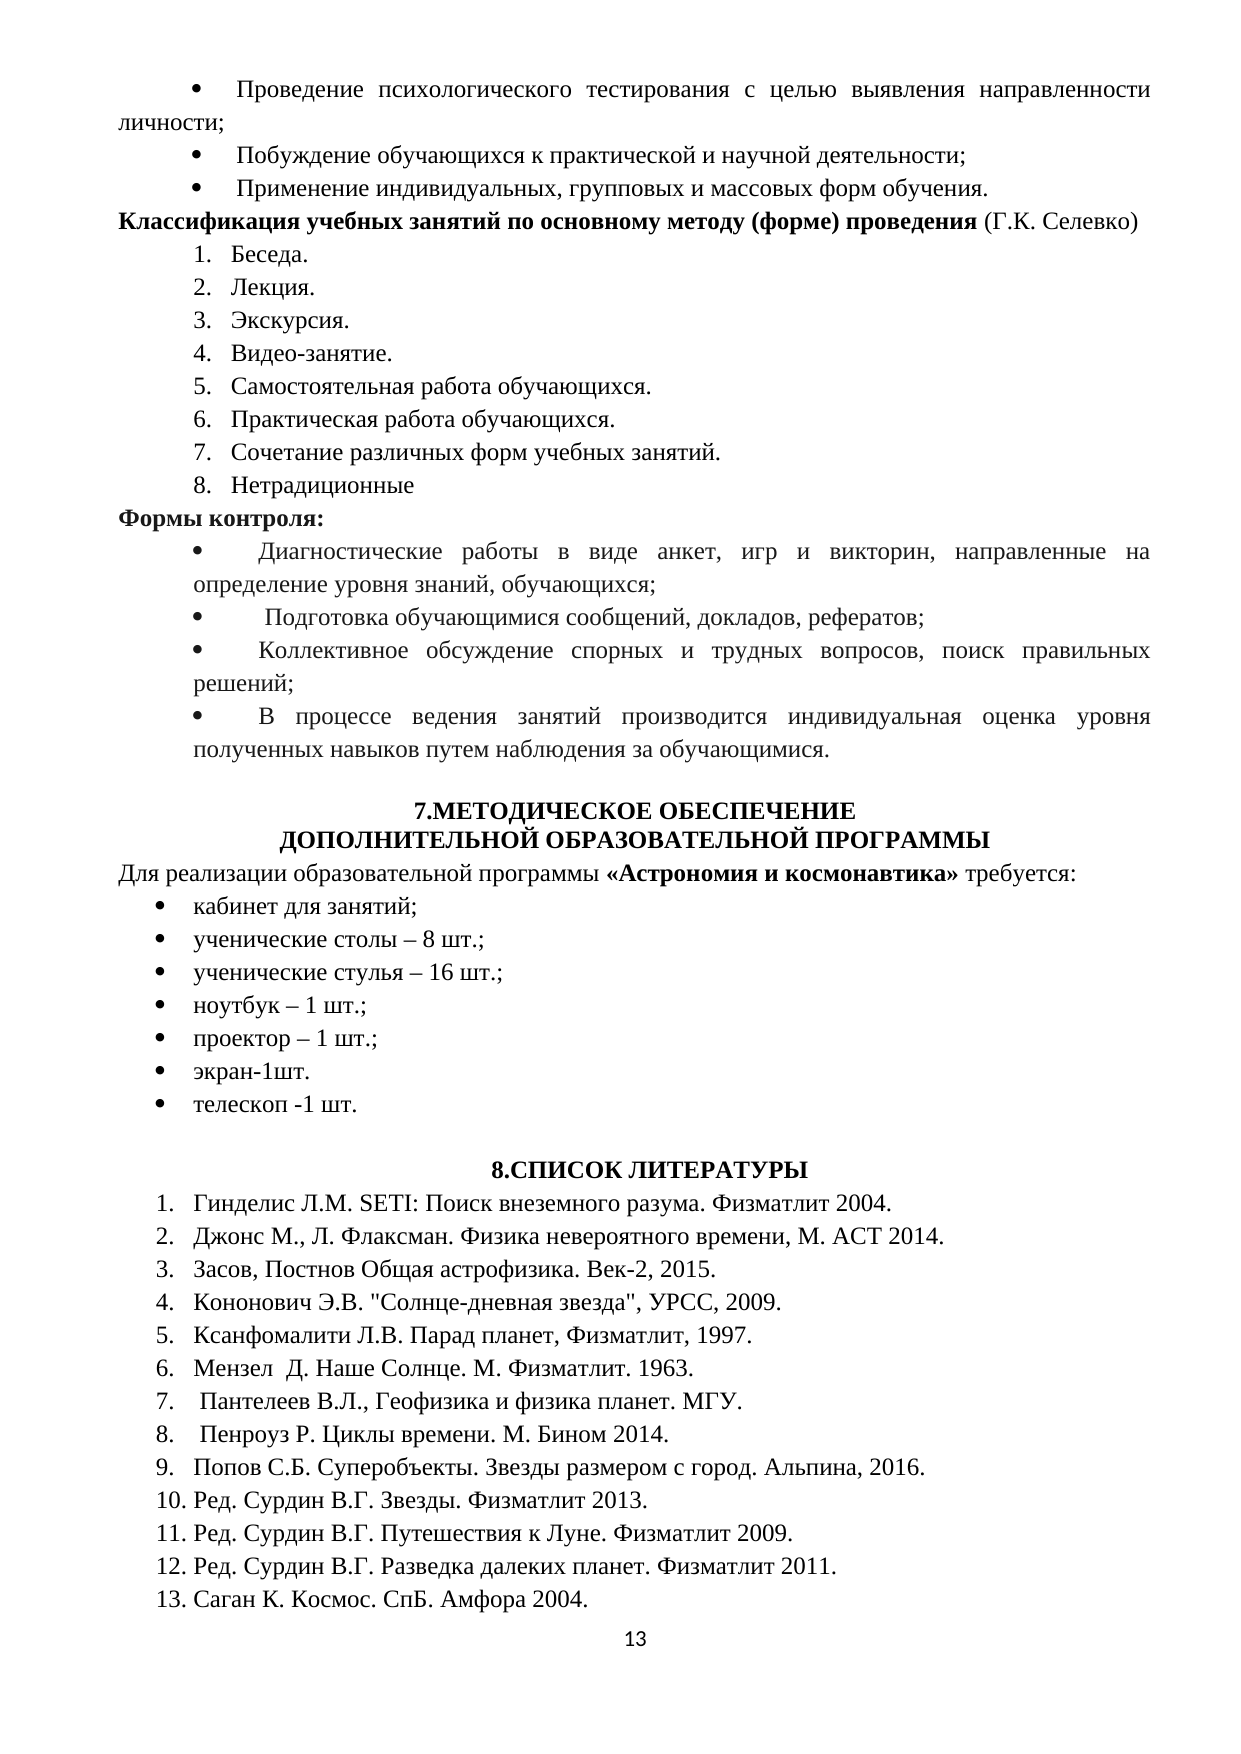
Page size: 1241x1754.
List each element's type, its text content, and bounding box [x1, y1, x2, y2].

list Ред. Сурдин В.Г. Путешествия к Луне. Физматлит 2009. [156, 1518, 1152, 1547]
list  В процессе ведения занятий производится индивидуальная оценка уровня полученных навыков путем наблюдения за обучающимися. [193, 701, 1152, 763]
list Саган К. Космос. СпБ. Амфора 2004. [156, 1584, 1152, 1613]
list Формы контроля: [118, 503, 1152, 532]
text 8.СПИСОК ЛИТЕРАТУРЫ [148, 1155, 1152, 1184]
list ученические стулья – 16 шт.; [156, 957, 1152, 986]
list Видео-занятие. [118, 338, 1152, 367]
list Применение индивидуальных, групповых и массовых форм обучения. [118, 173, 1152, 202]
list Практическая работа обучающихся. [118, 404, 1152, 433]
list  Диагностические работы в виде анкет, игр и викторин, направленные на определение уровня знаний, обучающихся; [193, 536, 1152, 598]
list проектор – 1 шт.; [156, 1023, 1152, 1052]
list Сочетание различных форм учебных занятий. [118, 437, 1152, 466]
list Проведение психологического тестирования с целью выявления направленности личности; [118, 74, 1152, 136]
list Попов С.Б. Суперобъекты. Звезды размером с город. Альпина, 2016. [156, 1452, 1152, 1481]
text Для реализации образовательной программы «Астрономия и космонавтика» требуется: [118, 858, 1152, 887]
list ноутбук – 1 шт.; [156, 990, 1152, 1019]
list Экскурсия. [118, 305, 1152, 334]
list Мензел Д. Наше Солнце. М. Физматлит. 1963. [156, 1353, 1152, 1382]
list  Коллективное обсуждение спорных и трудных вопросов, поиск правильных решений; [193, 635, 1152, 697]
list Засов, Постнов Общая астрофизика. Век-2, 2015. [156, 1254, 1152, 1283]
text ДОПОЛНИТЕЛЬНОЙ ОБРАЗОВАТЕЛЬНОЙ ПРОГРАММЫ [118, 825, 1152, 853]
list Самостоятельная работа обучающихся. [118, 371, 1152, 400]
list Нетрадиционные [118, 470, 1152, 499]
list ученические столы – 8 шт.; [156, 924, 1152, 953]
list  Подготовка обучающимися сообщений, докладов, рефератов; [193, 602, 1152, 631]
list Гинделис Л.М. SETI: Поиск внеземного разума. Физматлит 2004. [156, 1188, 1152, 1217]
list Лекция. [118, 272, 1152, 301]
text Классификация учебных занятий по основному методу (форме) проведения (Г.К. Селевко) [118, 206, 1152, 235]
text 7.МЕТОДИЧЕСКОЕ ОБЕСПЕЧЕНИЕ [118, 796, 1152, 825]
list Ред. Сурдин В.Г. Разведка далеких планет. Физматлит 2011. [156, 1551, 1152, 1580]
list Побуждение обучающихся к практической и научной деятельности; [118, 140, 1152, 169]
list Пенроуз Р. Циклы времени. М. Бином 2014. [156, 1419, 1152, 1448]
list Ред. Сурдин В.Г. Звезды. Физматлит 2013. [156, 1485, 1152, 1514]
list Пантелеев В.Л., Геофизика и физика планет. МГУ. [156, 1386, 1152, 1415]
list Кононович Э.В. "Солнце-дневная звезда", УРСС, 2009. [156, 1287, 1152, 1316]
list экран-1шт. [156, 1056, 1152, 1085]
list Ксанфомалити Л.В. Парад планет, Физматлит, 1997. [156, 1320, 1152, 1349]
list телескоп -1 шт. [156, 1089, 1152, 1118]
list Джонс М., Л. Флаксман. Физика невероятного времени, М. АСТ 2014. [156, 1221, 1152, 1250]
list кабинет для занятий; [156, 891, 1152, 919]
list Беседа. [118, 239, 1152, 268]
